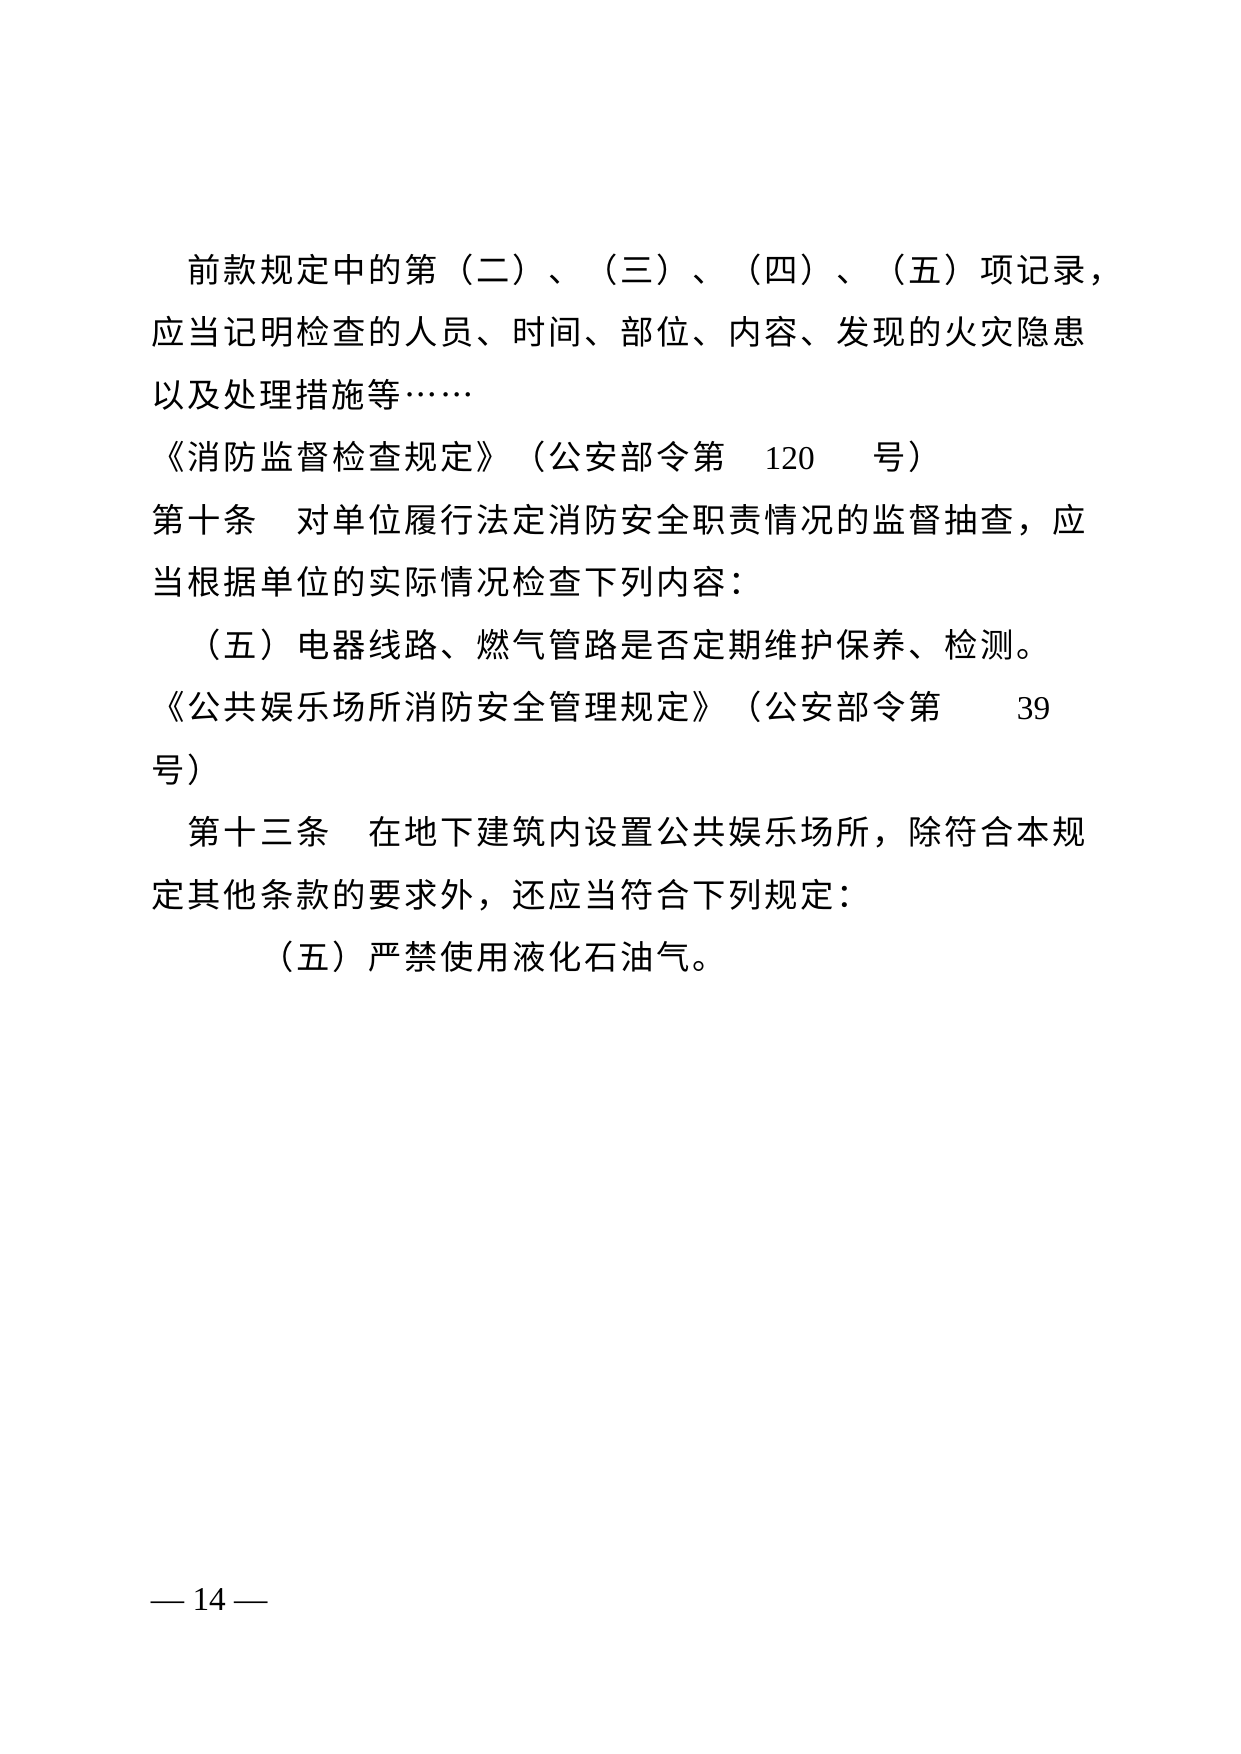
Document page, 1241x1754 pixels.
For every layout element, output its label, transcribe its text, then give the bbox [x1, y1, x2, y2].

list （五）电器线路、燃气管路是否定期维护保养、检测。 [152, 611, 1089, 674]
text （五）严禁使用液化石油气。 [152, 924, 1089, 986]
text 《公共娱乐场所消防安全管理规定》（公安部令第 39 号） [152, 674, 1089, 799]
text 《消防监督检查规定》（公安部令第120号） [152, 424, 1089, 486]
text 前款规定中的第（二）、（三）、（四）、（五）项记录，应当记明检查的人员、时间、部位、内容、发现的火灾隐患以及处理措施等…… [152, 236, 1089, 424]
text 第十三条 在地下建筑内设置公共娱乐场所，除符合本规定其他条款的要求外，还应当符合下列规定： [152, 799, 1089, 924]
list 对单位履行法定消防安全职责情况的监督抽查，应当根据单位的实际情况检查下列内容： [152, 486, 1089, 611]
